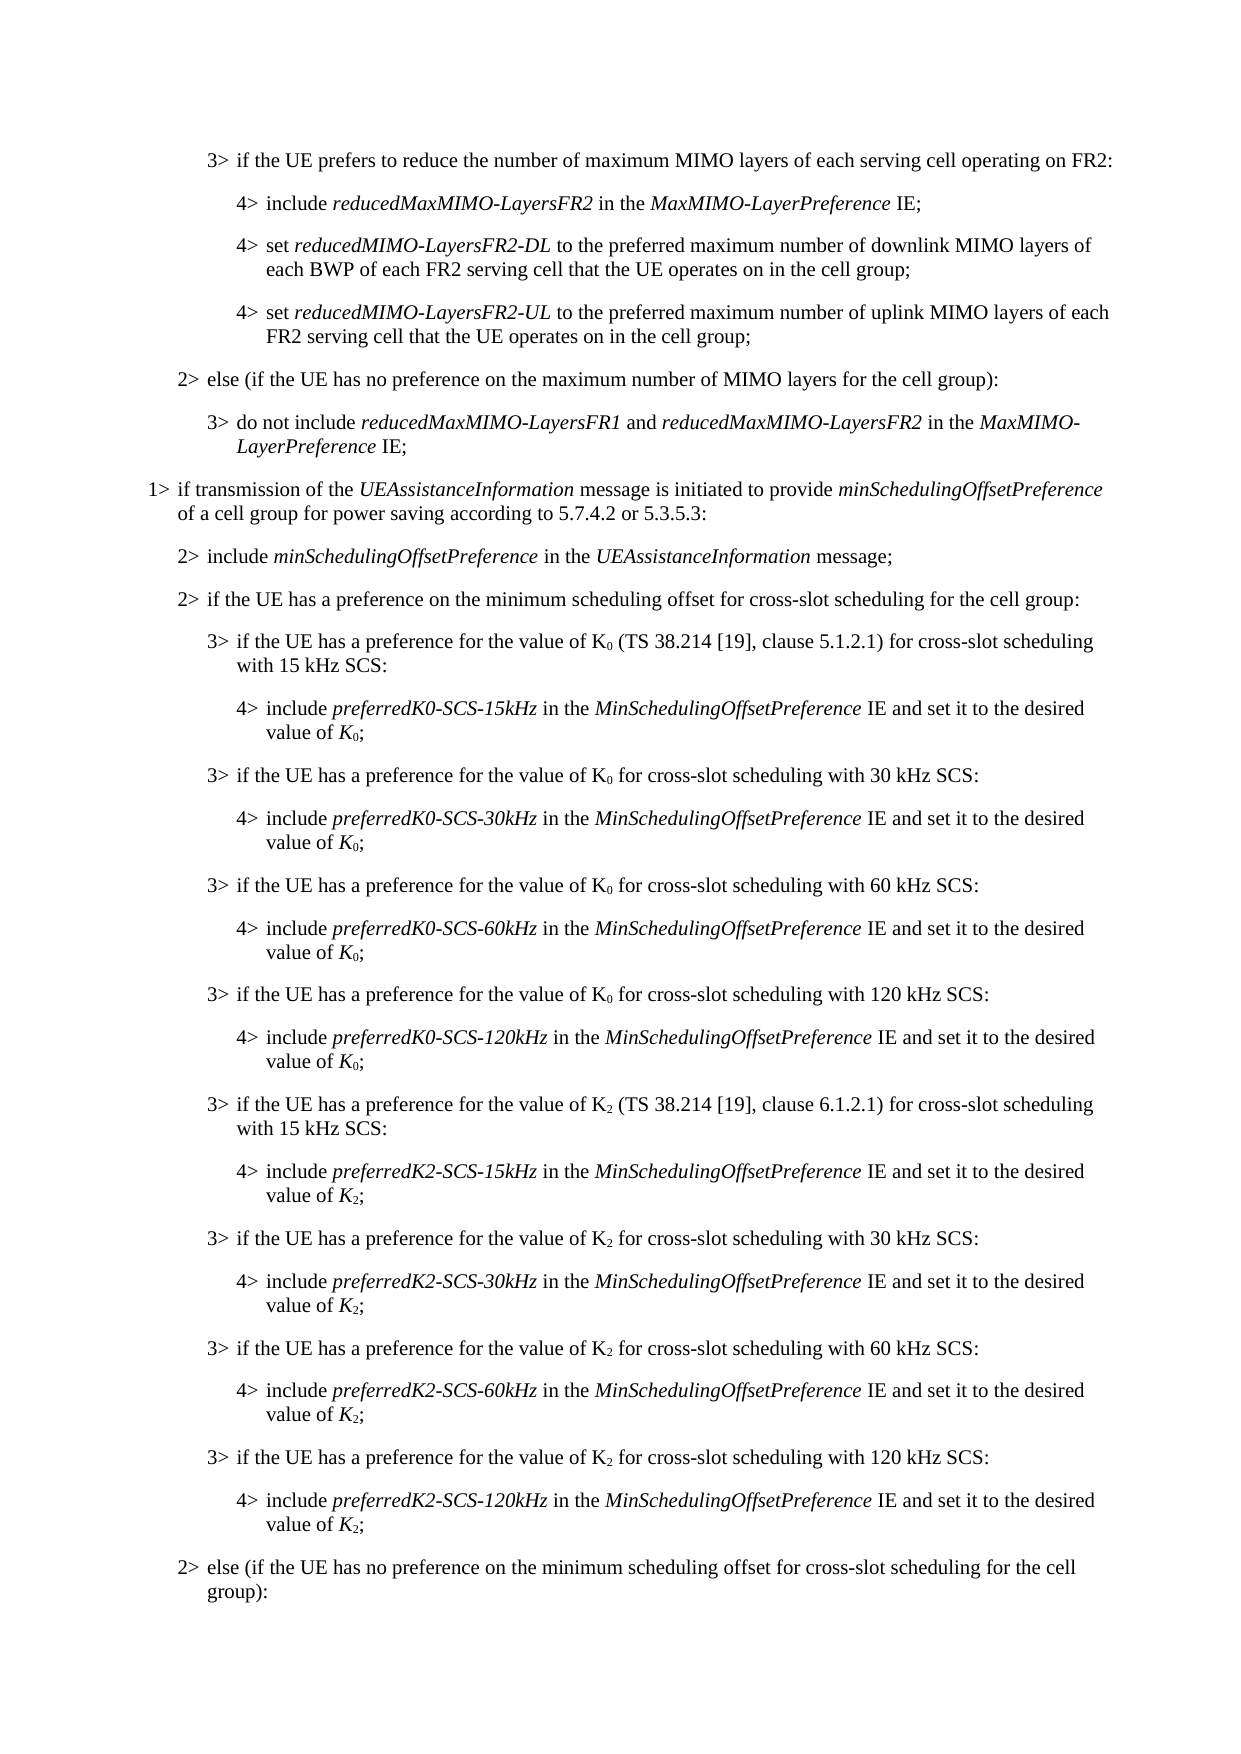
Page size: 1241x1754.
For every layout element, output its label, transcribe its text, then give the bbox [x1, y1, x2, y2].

text 1> if transmission of the UEAssistanceInformation message is initiated to provide minSchedulingOffsetPreference of a cell group for power saving according to 5.7.4.2 or 5.3.5.3: [148, 477, 1122, 525]
text 2> if the UE has a preference on the minimum scheduling offset for cross-slot scheduling for the cell group: [177, 586, 1122, 611]
text 4> set reducedMIMO-LayersFR2-UL to the preferred maximum number of uplink MIMO layers of each FR2 serving cell that the UE operates on in the cell group; [236, 300, 1122, 348]
text 4> include preferredK0-SCS-60kHz in the MinSchedulingOffsetPreference IE and set it to the desired value of K0; [236, 916, 1122, 964]
text 3> if the UE has a preference for the value of K2 for cross-slot scheduling with 30 kHz SCS: [207, 1226, 1122, 1250]
text 4> include preferredK2-SCS-30kHz in the MinSchedulingOffsetPreference IE and set it to the desired value of K2; [236, 1269, 1122, 1317]
text 3> if the UE has a preference for the value of K2 (TS 38.214 [19], clause 6.1.2.1) for cross-slot scheduling with 15 kHz SCS: [207, 1092, 1122, 1140]
text 3> if the UE has a preference for the value of K0 for cross-slot scheduling with 30 kHz SCS: [207, 763, 1122, 787]
text 3> if the UE has a preference for the value of K0 for cross-slot scheduling with 120 kHz SCS: [207, 982, 1122, 1006]
text 3> if the UE has a preference for the value of K0 for cross-slot scheduling with 60 kHz SCS: [207, 873, 1122, 897]
text 3> if the UE has a preference for the value of K2 for cross-slot scheduling with 120 kHz SCS: [207, 1445, 1122, 1469]
text 4> include preferredK2-SCS-60kHz in the MinSchedulingOffsetPreference IE and set it to the desired value of K2; [236, 1378, 1122, 1426]
text 4> include preferredK2-SCS-120kHz in the MinSchedulingOffsetPreference IE and set it to the desired value of K2; [236, 1488, 1122, 1536]
text 2> else (if the UE has no preference on the maximum number of MIMO layers for the cell group): [177, 367, 1122, 391]
text 4> include preferredK0-SCS-15kHz in the MinSchedulingOffsetPreference IE and set it to the desired value of K0; [236, 696, 1122, 744]
text 4> include preferredK0-SCS-30kHz in the MinSchedulingOffsetPreference IE and set it to the desired value of K0; [236, 806, 1122, 854]
text 3> if the UE has a preference for the value of K0 (TS 38.214 [19], clause 5.1.2.1) for cross-slot scheduling with 15 kHz SCS: [207, 629, 1122, 677]
text 2> include minSchedulingOffsetPreference in the UEAssistanceInformation message; [177, 544, 1122, 568]
text 4> include reducedMaxMIMO-LayersFR2 in the MaxMIMO-LayerPreference IE; [236, 191, 1122, 214]
text 3> if the UE has a preference for the value of K2 for cross-slot scheduling with 60 kHz SCS: [207, 1336, 1122, 1359]
text 4> include preferredK2-SCS-15kHz in the MinSchedulingOffsetPreference IE and set it to the desired value of K2; [236, 1159, 1122, 1207]
text 3> if the UE prefers to reduce the number of maximum MIMO layers of each serving cell operating on FR2: [207, 148, 1122, 172]
text 4> set reducedMIMO-LayersFR2-DL to the preferred maximum number of downlink MIMO layers of each BWP of each FR2 serving cell that the UE operates on in the cell group; [236, 233, 1122, 281]
text 2> else (if the UE has no preference on the minimum scheduling offset for cross-slot scheduling for the cell group): [177, 1555, 1122, 1603]
text 3> do not include reducedMaxMIMO-LayersFR1 and reducedMaxMIMO-LayersFR2 in the MaxMIMO-LayerPreference IE; [207, 410, 1122, 458]
text 4> include preferredK0-SCS-120kHz in the MinSchedulingOffsetPreference IE and set it to the desired value of K0; [236, 1025, 1122, 1073]
